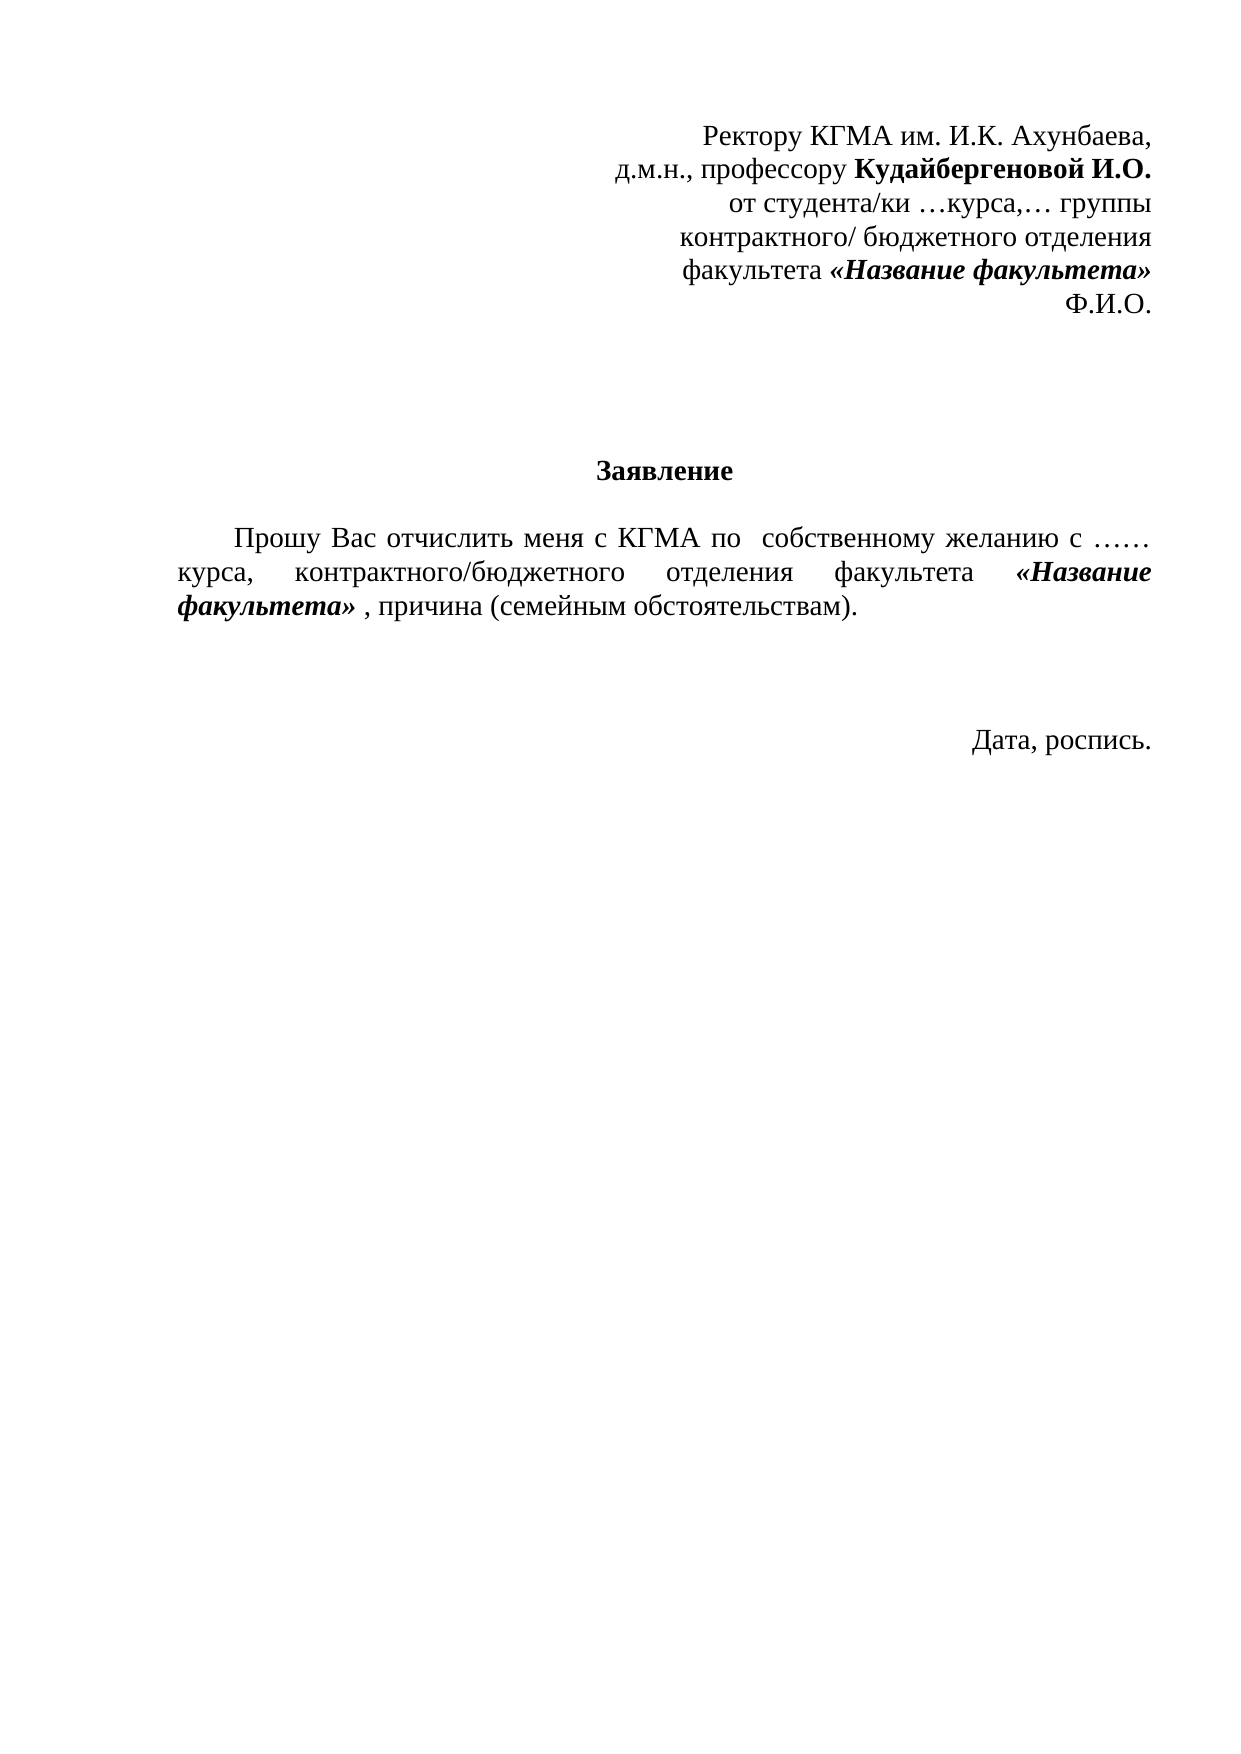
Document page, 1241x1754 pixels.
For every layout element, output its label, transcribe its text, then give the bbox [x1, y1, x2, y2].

text факультета «Название факультета» Ф.И.О. [177, 252, 1152, 319]
text от студента/ки …курса,… группы [177, 185, 1152, 219]
text Ректору КГМА им. И.К. Ахунбаева, [177, 118, 1152, 152]
text Прошу Вас отчислить меня с КГМА по собственному желанию с ……курса, контрактного/бюджетного отделения факультета «Название факультета» , причина (семейным обстоятельствам). [177, 521, 1152, 621]
text контрактного/ бюджетного отделения [177, 219, 1152, 252]
text Дата, роспись. [177, 722, 1152, 755]
text Заявление [177, 453, 1152, 487]
text д.м.н., профессору Кудайбергеновой И.О. [177, 152, 1152, 185]
